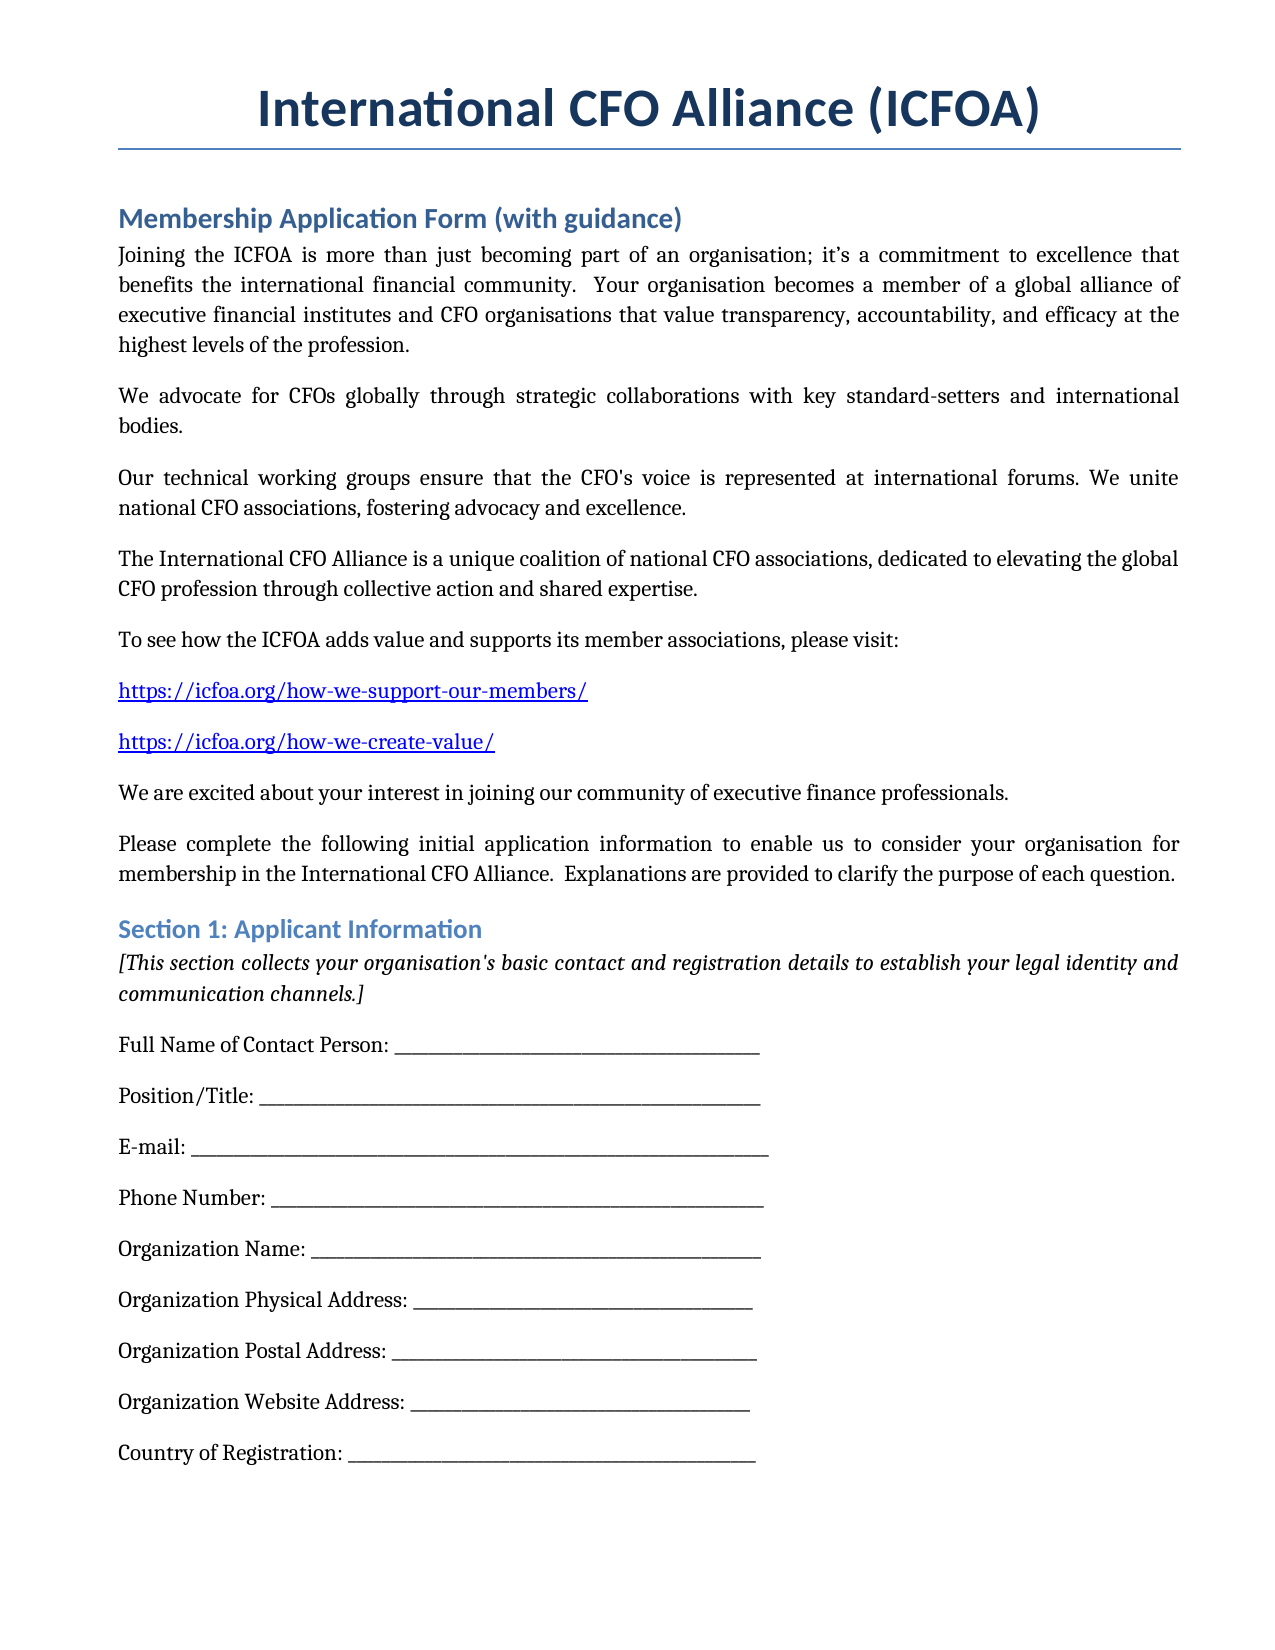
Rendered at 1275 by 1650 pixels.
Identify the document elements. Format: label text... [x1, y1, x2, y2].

text https://icfoa.org/how-we-create-value/ [118, 729, 1181, 755]
text We advocate for CFOs globally through strategic collaborations with key standard-setters and international bodies. [118, 383, 1181, 439]
subtitle Membership Application Form (with guidance) [118, 200, 1181, 236]
text To see how the ICFOA adds value and supports its member associations, please visit: [118, 627, 1181, 653]
text Position/Title: ___________________________________________________________ [118, 1082, 1181, 1109]
text Full Name of Contact Person: ___________________________________________ [118, 1031, 1181, 1058]
text https://icfoa.org/how-we-support-our-members/ [118, 678, 1181, 704]
text Our technical working groups ensure that the CFO's voice is represented at international forums. We unite national CFO associations, fostering advocacy and excellence. [118, 464, 1181, 521]
text Phone Number: __________________________________________________________ [118, 1184, 1181, 1211]
text The International CFO Alliance is a unique coalition of national CFO associations, dedicated to elevating the global CFO profession through collective action and shared expertise. [118, 546, 1181, 602]
text Please complete the following initial application information to enable us to consider your organisation for membership in the International CFO Alliance. Explanations are provided to clarify the purpose of each question. [118, 831, 1181, 887]
title International CFO Alliance (ICFOA) [118, 74, 1181, 148]
text Organization Name: _____________________________________________________ [118, 1236, 1181, 1262]
text Organization Website Address: ________________________________________ [118, 1389, 1181, 1415]
subtitle Section 1: Applicant Information [118, 912, 1181, 945]
text E-mail: ____________________________________________________________________ [118, 1133, 1181, 1160]
text We are excited about your interest in joining our community of executive finance professionals. [118, 780, 1181, 806]
text Organization Physical Address: ________________________________________ [118, 1287, 1181, 1313]
text Organization Postal Address: ___________________________________________ [118, 1338, 1181, 1364]
text Joining the ICFOA is more than just becoming part of an organisation; it’s a commitment to excellence that benefits the international financial community. Your organisation becomes a member of a global alliance of executive financial institutes and CFO organisations that value transparency, accountability, and efficacy at the highest levels of the profession. [118, 241, 1181, 358]
text [This section collects your organisation's basic contact and registration details to establish your legal identity and communication channels.] [118, 950, 1181, 1007]
text Country of Registration: ________________________________________________ [118, 1440, 1181, 1466]
